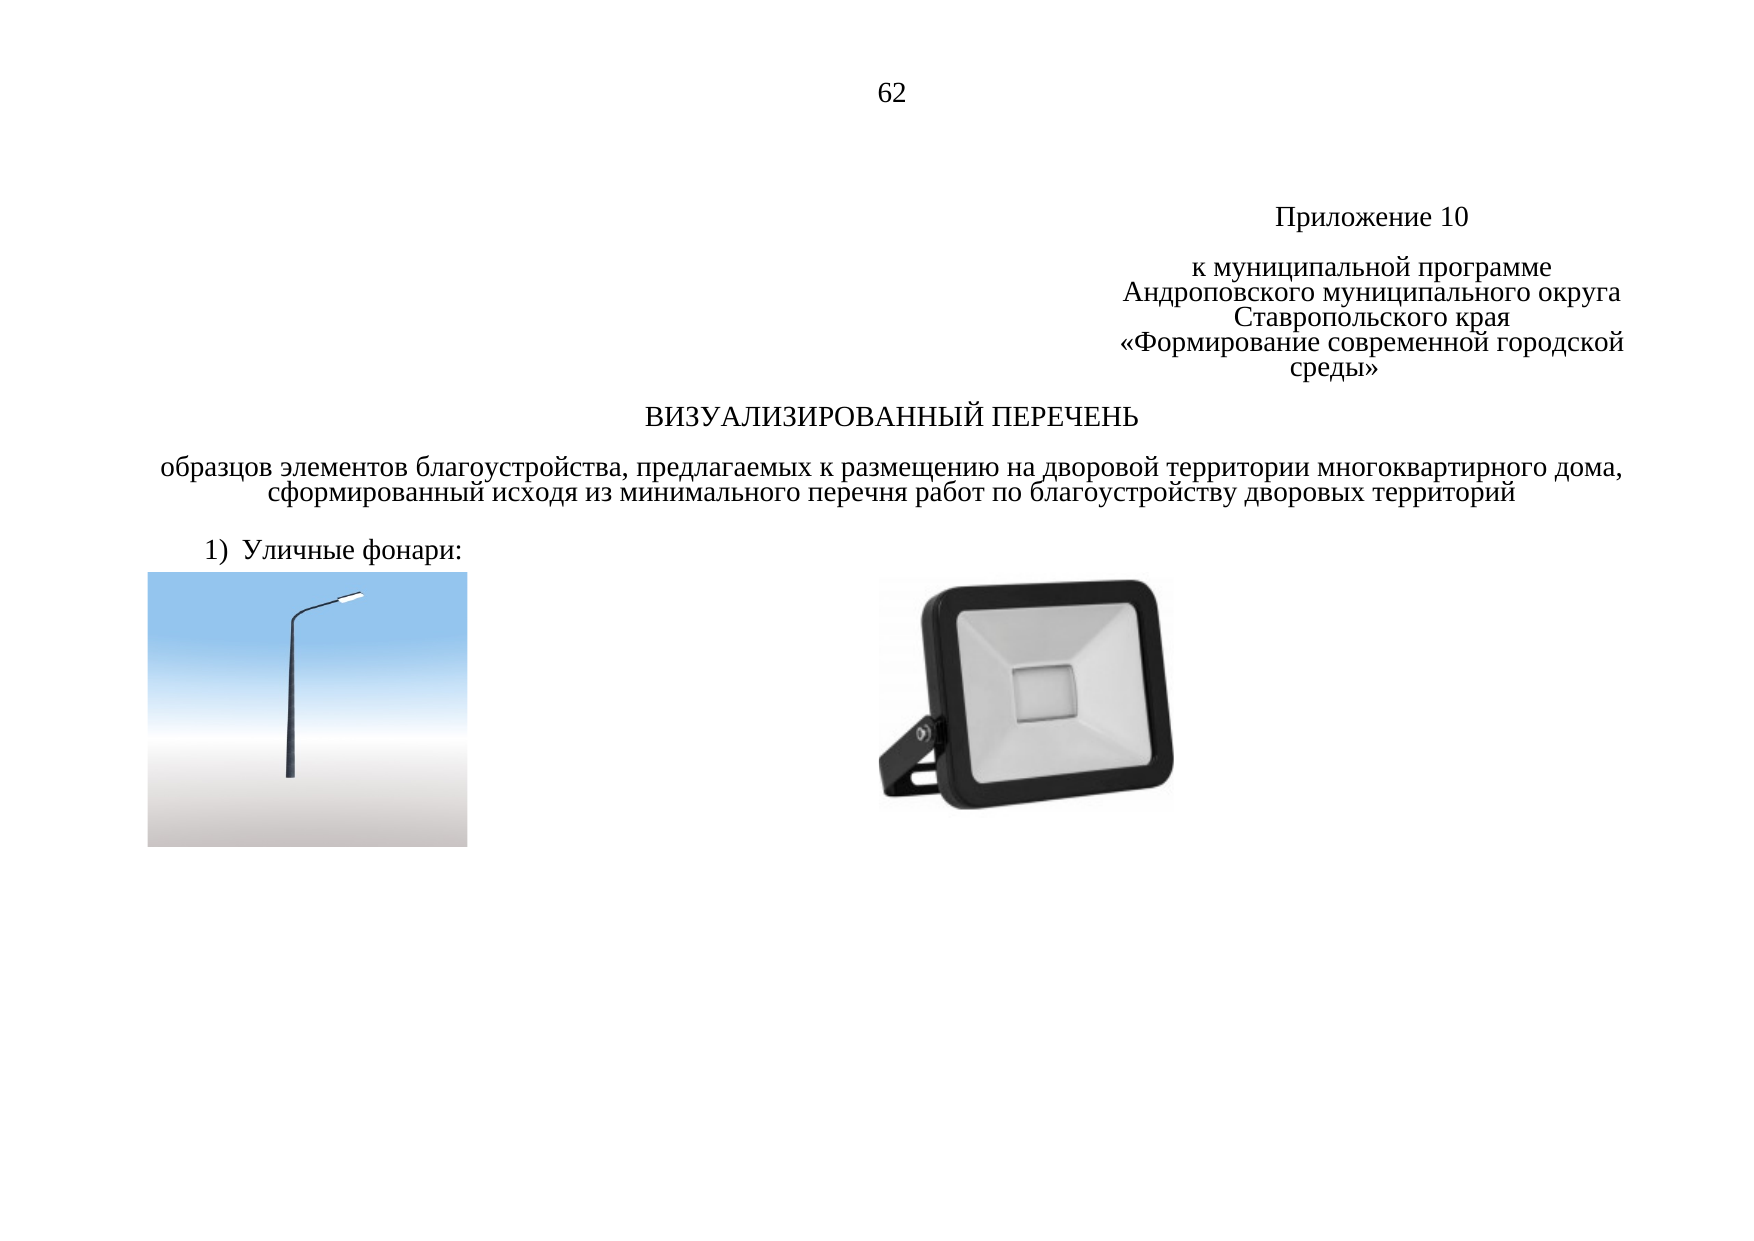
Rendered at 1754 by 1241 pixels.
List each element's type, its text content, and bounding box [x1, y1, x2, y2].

list Уличные фонари: [204, 532, 1636, 565]
table_header [868, 573, 1599, 876]
text образцов элементов благоустройства, предлагаемых к размещению на дворовой территории многоквартирного дома, сформированный исходя из минимального перечня работ по благоустройству дворовых территорий [148, 457, 1636, 507]
text Андроповского муниципального округа [1033, 282, 1636, 307]
text ВИЗУАЛИЗИРОВАННЫЙ ПЕРЕЧЕНЬ [148, 407, 1636, 432]
table_header [136, 573, 868, 876]
text Приложение 10 [1033, 207, 1636, 232]
picture [147, 572, 468, 847]
text «Формирование современной городской среды» [1033, 332, 1636, 382]
text к муниципальной программе [1033, 257, 1636, 282]
text Ставропольского края [1033, 307, 1636, 332]
picture [878, 572, 1174, 818]
